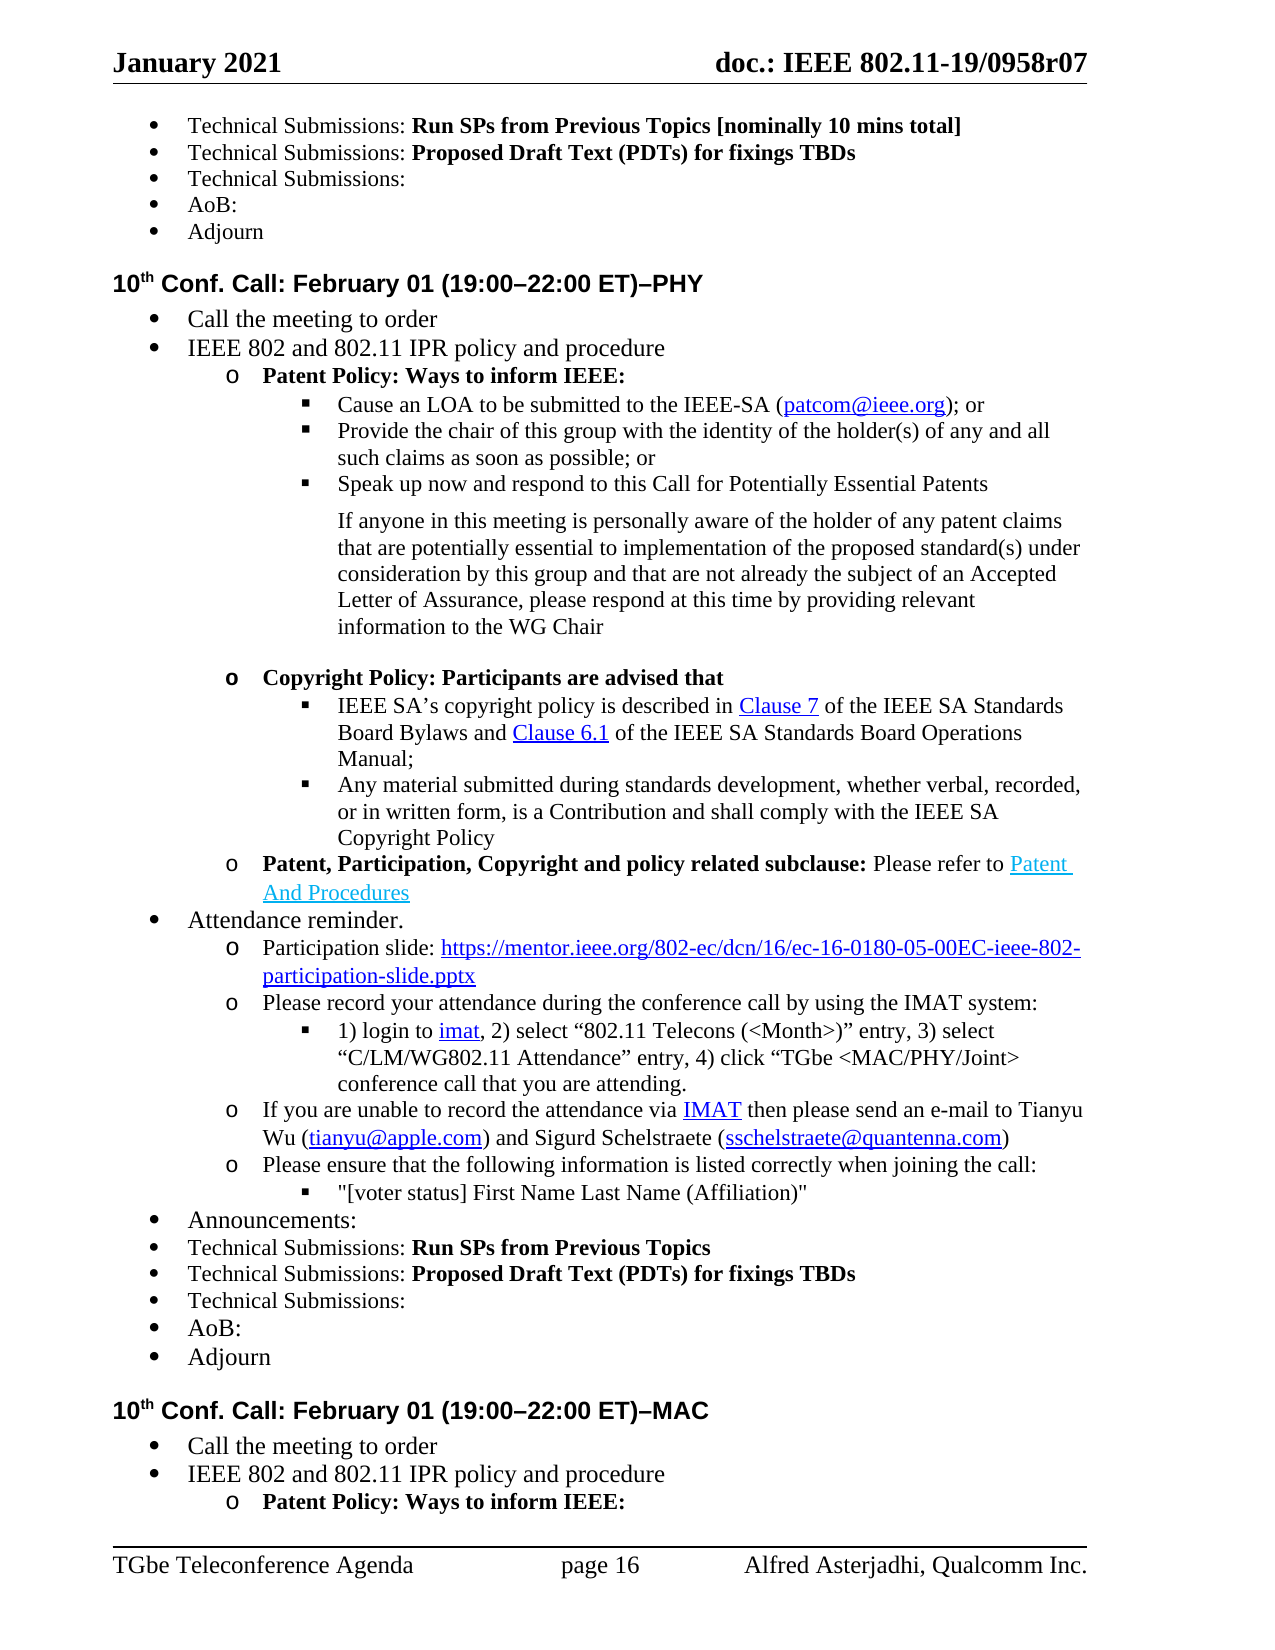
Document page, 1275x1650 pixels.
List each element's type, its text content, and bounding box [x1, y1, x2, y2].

list AoB: [150, 1313, 1087, 1342]
list Please record your attendance during the conference call by using the IMAT system: [225, 989, 1087, 1017]
list Patent, Participation, Copyright and policy related subclause: Please refer to Patent And Procedures [225, 850, 1087, 905]
list Provide the chair of this group with the identity of the holder(s) of any and all such claims as soon as possible; or [300, 417, 1087, 471]
list If anyone in this meeting is personally aware of the holder of any patent claims that are potentially essential to implementation of the proposed standard(s) under consideration by this group and that are not already the subject of an Accepted Letter of Assurance, please respond at this time by providing relevant information to the WG Chair [337, 507, 1087, 639]
list Technical Submissions: Run SPs from Previous Topics [150, 1234, 1087, 1261]
list Patent Policy: Ways to inform IEEE: [225, 362, 1087, 391]
list Please ensure that the following information is listed correctly when joining the call: [225, 1151, 1087, 1179]
list IEEE SA’s copyright policy is described in Clause 7 of the IEEE SA Standards Board Bylaws and Clause 6.1 of the IEEE SA Standards Board Operations Manual; [300, 692, 1087, 771]
list Attendance reminder. [150, 905, 1087, 934]
list Cause an LOA to be submitted to the IEEE-SA (patcom@ieee.org); or [300, 391, 1087, 417]
list Any material submitted during standards development, whether verbal, recorded, or in written form, is a Contribution and shall comply with the IEEE SA Copyright Policy [300, 771, 1087, 850]
list Technical Submissions: Proposed Draft Text (PDTs) for fixings TBDs [150, 1261, 1087, 1287]
list 1) login to imat, 2) select “802.11 Telecons (<Month>)” entry, 3) select “C/LM/WG802.11 Attendance” entry, 4) click “TGbe <MAC/PHY/Joint> conference call that you are attending. [300, 1017, 1087, 1096]
list Technical Submissions: Run SPs from Previous Topics [nominally 10 mins total] [150, 112, 1087, 139]
list Technical Submissions: [150, 1287, 1087, 1313]
list Copyright Policy: Participants are advised that [225, 664, 1087, 692]
subtitle 10th Conf. Call: February 01 (19:00–22:00 ET)–PHY [112, 269, 1087, 298]
list Adjourn [150, 1342, 1087, 1371]
list Call the meeting to order [150, 1431, 1087, 1459]
list IEEE 802 and 802.11 IPR policy and procedure [150, 1459, 1087, 1488]
list If you are unable to record the attendance via IMAT then please send an e-mail to Tianyu Wu (tianyu@apple.com) and Sigurd Schelstraete (sschelstraete@quantenna.com) [225, 1096, 1087, 1151]
list AoB: [150, 192, 1087, 218]
list Patent Policy: Ways to inform IEEE: [225, 1488, 1087, 1517]
list "[voter status] First Name Last Name (Affiliation)" [300, 1179, 1087, 1205]
list Announcements: [150, 1205, 1087, 1234]
list Participation slide: https://mentor.ieee.org/802-ec/dcn/16/ec-16-0180-05-00EC-ieee-802-participation-slide.pptx [225, 934, 1087, 989]
subtitle 10th Conf. Call: February 01 (19:00–22:00 ET)–MAC [112, 1396, 1087, 1424]
list Technical Submissions: [150, 165, 1087, 192]
list Adjourn [150, 218, 1087, 244]
list Technical Submissions: Proposed Draft Text (PDTs) for fixings TBDs [150, 139, 1087, 165]
list Call the meeting to order [150, 304, 1087, 333]
list Speak up now and respond to this Call for Potentially Essential Patents [300, 471, 1087, 497]
list IEEE 802 and 802.11 IPR policy and procedure [150, 333, 1087, 362]
